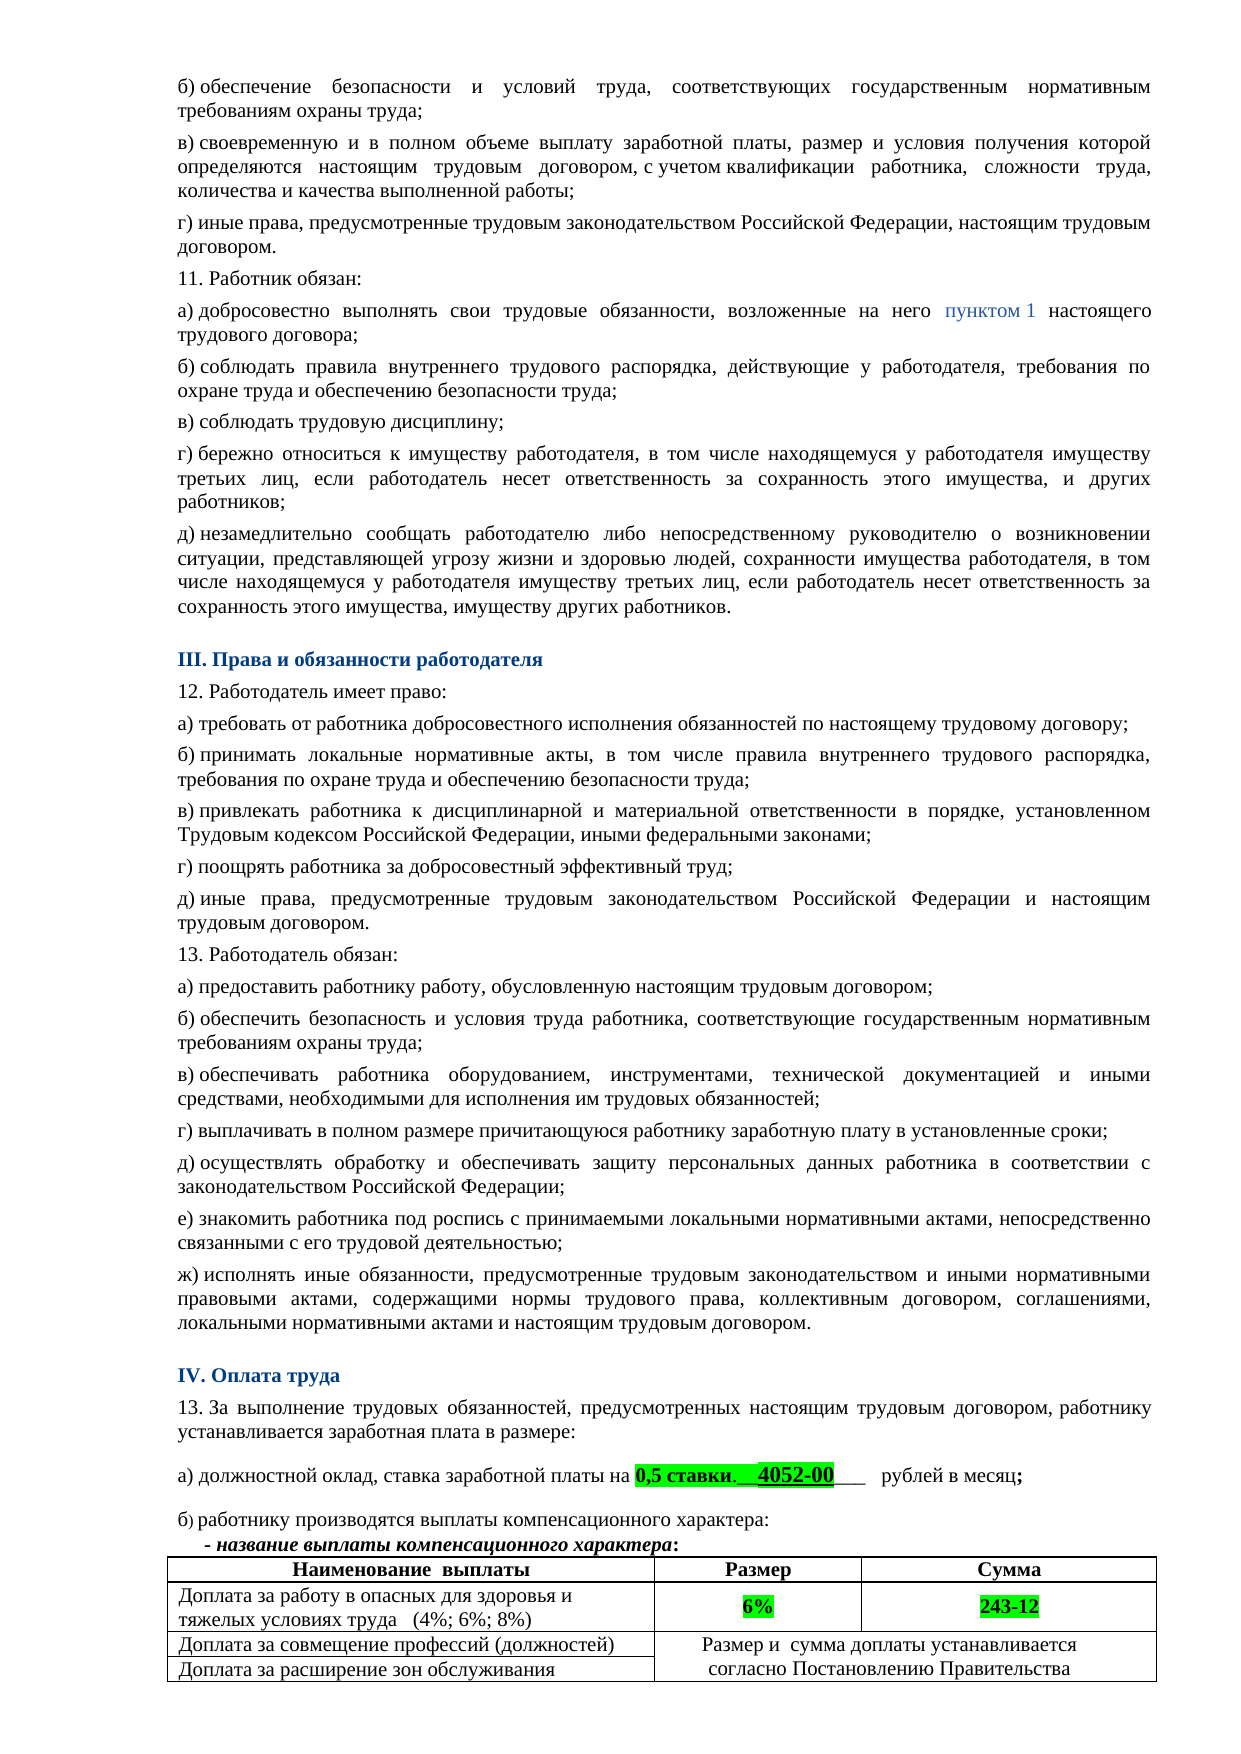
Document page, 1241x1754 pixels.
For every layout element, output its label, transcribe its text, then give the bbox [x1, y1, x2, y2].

text в) соблюдать трудовую дисциплину; [177, 409, 1152, 433]
text 13. За выполнение трудовых обязанностей, предусмотренных настоящим трудовым договором, работнику устанавливается заработная плата в размере: [177, 1395, 1152, 1443]
text 11. Работник обязан: [177, 266, 1152, 290]
text III. Права и обязанности работодателя [177, 647, 1152, 671]
text д) незамедлительно сообщать работодателю либо непосредственному руководителю о возникновении ситуации, представляющей угрозу жизни и здоровью людей, сохранности имущества работодателя, в том числе находящемуся у работодателя имуществу третьих лиц, если работодатель несет ответственность за сохранность этого имущества, имуществу других работников. [177, 521, 1152, 618]
text г) иные права, предусмотренные трудовым законодательством Российской Федерации, настоящим трудовым договором. [177, 210, 1152, 258]
text б) соблюдать правила внутреннего трудового распорядка, действующие у работодателя, требования по охране труда и обеспечению безопасности труда; [177, 353, 1152, 402]
text а) должностной оклад, ставка заработной платы на 0,5 ставки.__4052-00___ рублей в месяц; [177, 1462, 758, 1488]
text б) работнику производятся выплаты компенсационного характера: [177, 1507, 1152, 1531]
text а) добросовестно выполнять свои трудовые обязанности, возложенные на него пунктом 1 настоящего трудового договора; [177, 298, 1152, 346]
text а) требовать от работника добросовестного исполнения обязанностей по настоящему трудовому договору; [177, 711, 1152, 734]
text IV. Оплата труда [177, 1363, 1152, 1387]
text 12. Работодатель имеет право: [177, 679, 1152, 703]
text г) поощрять работника за добросовестный эффективный труд; [177, 854, 1152, 878]
text а) должностной оклад, ставка заработной платы на 0,5 ставки.__4052-00___ рублей в месяц; [834, 1462, 1152, 1488]
text в) привлекать работника к дисциплинарной и материальной ответственности в порядке, установленном Трудовым кодексом Российской Федерации, иными федеральными законами; [177, 798, 1152, 846]
text е) знакомить работника под роспись с принимаемыми локальными нормативными актами, непосредственно связанными с его трудовой деятельностью; [177, 1206, 1152, 1254]
text г) бережно относиться к имуществу работодателя, в том числе находящемуся у работодателя имуществу третьих лиц, если работодатель несет ответственность за сохранность этого имущества, и других работников; [177, 441, 1152, 513]
text д) иные права, предусмотренные трудовым законодательством Российской Федерации и настоящим трудовым договором. [177, 886, 1152, 934]
text б) обеспечение безопасности и условий труда, соответствующих государственным нормативным требованиям охраны труда; [177, 74, 1152, 122]
text д) осуществлять обработку и обеспечивать защиту персональных данных работника в соответствии с законодательством Российской Федерации; [177, 1149, 1152, 1198]
text 13. Работодатель обязан: [177, 942, 1152, 966]
text г) выплачивать в полном размере причитающуюся работнику заработную плату в установленные сроки; [177, 1118, 1152, 1142]
text б) принимать локальные нормативные акты, в том числе правила внутреннего трудового распорядка, требования по охране труда и обеспечению безопасности труда; [177, 742, 1152, 791]
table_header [165, 1531, 1195, 1683]
text б) обеспечить безопасность и условия труда работника, соответствующие государственным нормативным требованиям охраны труда; [177, 1006, 1152, 1054]
text в) обеспечивать работника оборудованием, инструментами, технической документацией и иными средствами, необходимыми для исполнения им трудовых обязанностей; [177, 1062, 1152, 1110]
text ж) исполнять иные обязанности, предусмотренные трудовым законодательством и иными нормативными правовыми актами, содержащими нормы трудового права, коллективным договором, соглашениями, локальными нормативными актами и настоящим трудовым договором. [177, 1261, 1152, 1334]
text в) своевременную и в полном объеме выплату заработной платы, размер и условия получения которой определяются настоящим трудовым договором, с учетом квалификации работника, сложности труда, количества и качества выполненной работы; [177, 130, 1152, 202]
text а) предоставить работнику работу, обусловленную настоящим трудовым договором; [177, 974, 1152, 998]
